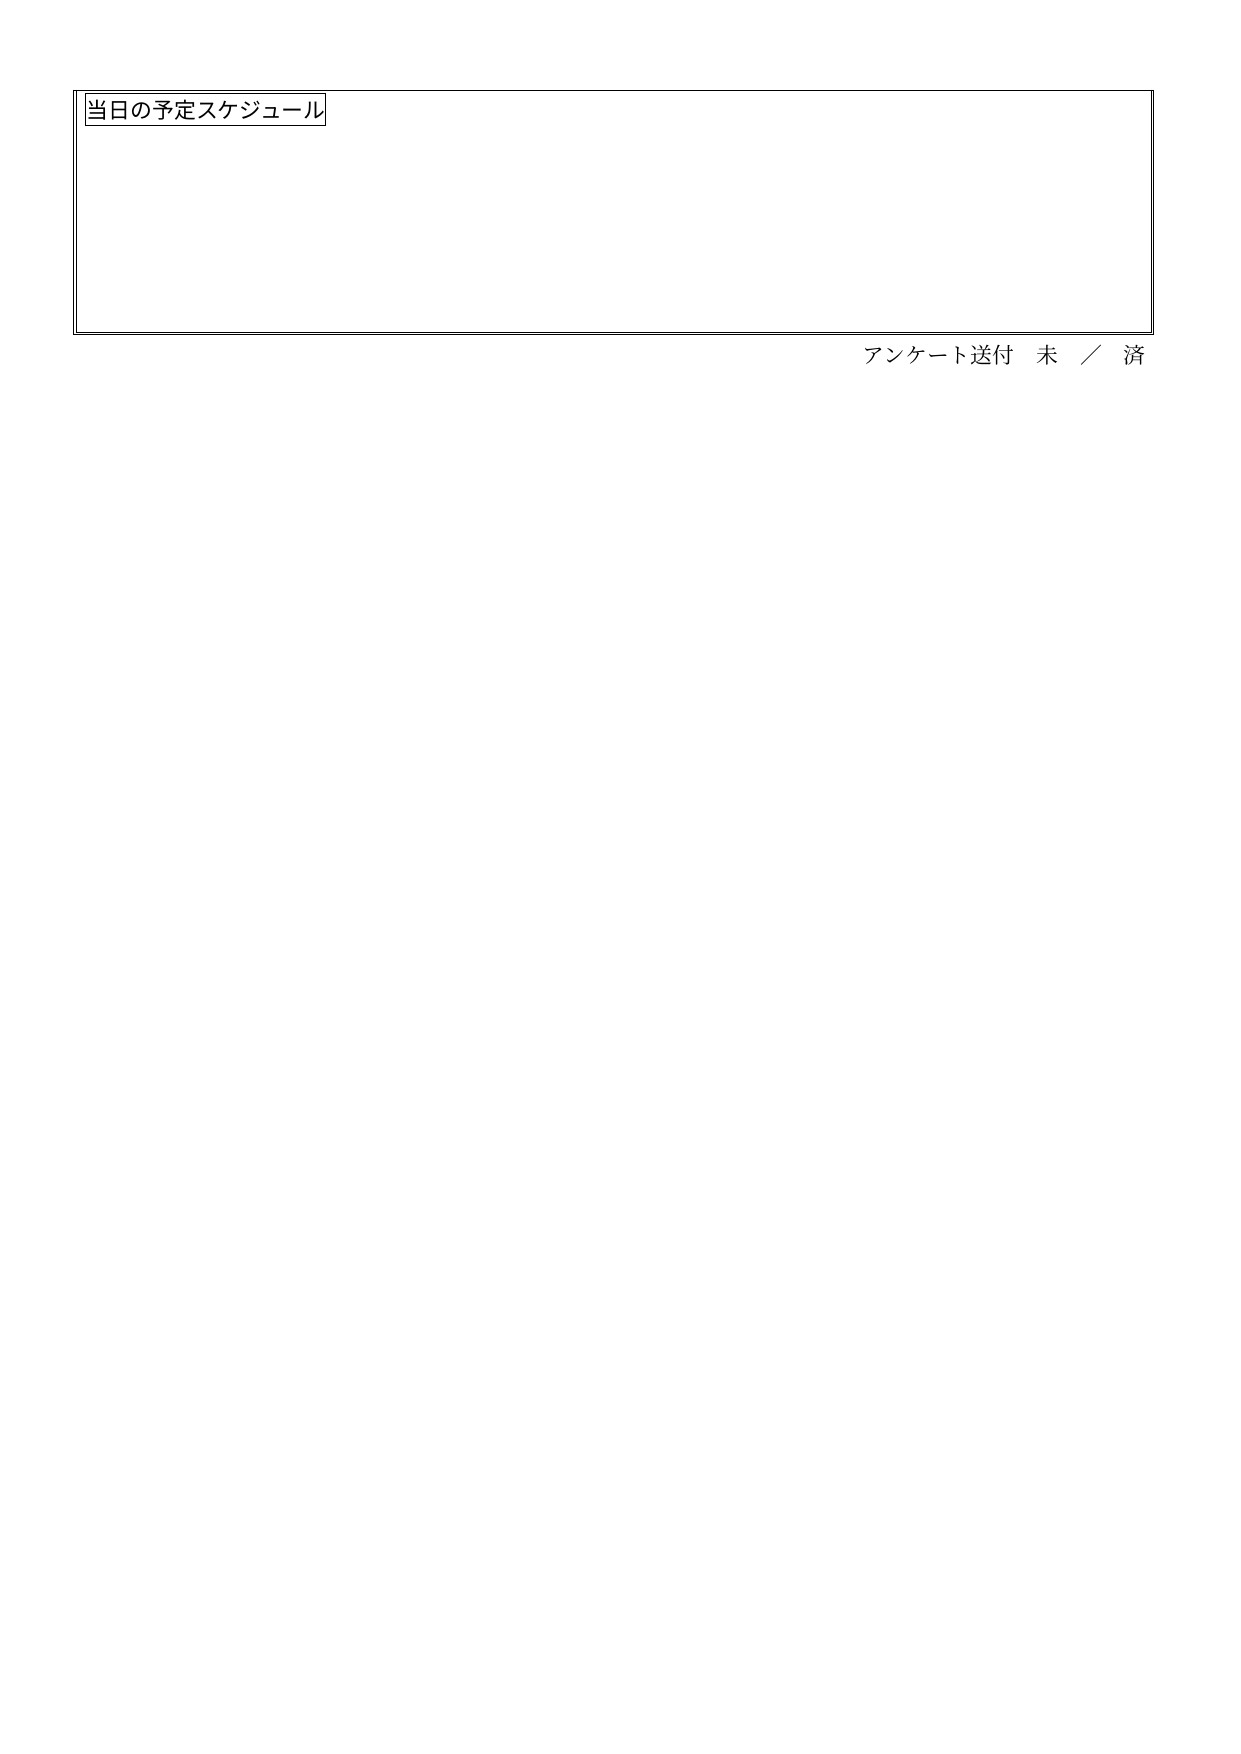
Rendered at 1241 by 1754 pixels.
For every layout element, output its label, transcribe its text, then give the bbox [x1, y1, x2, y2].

text アンケート送付 未 ／ 済 [75, 335, 1165, 373]
table_cell 当日の予定スケジュール [77, 91, 1151, 332]
